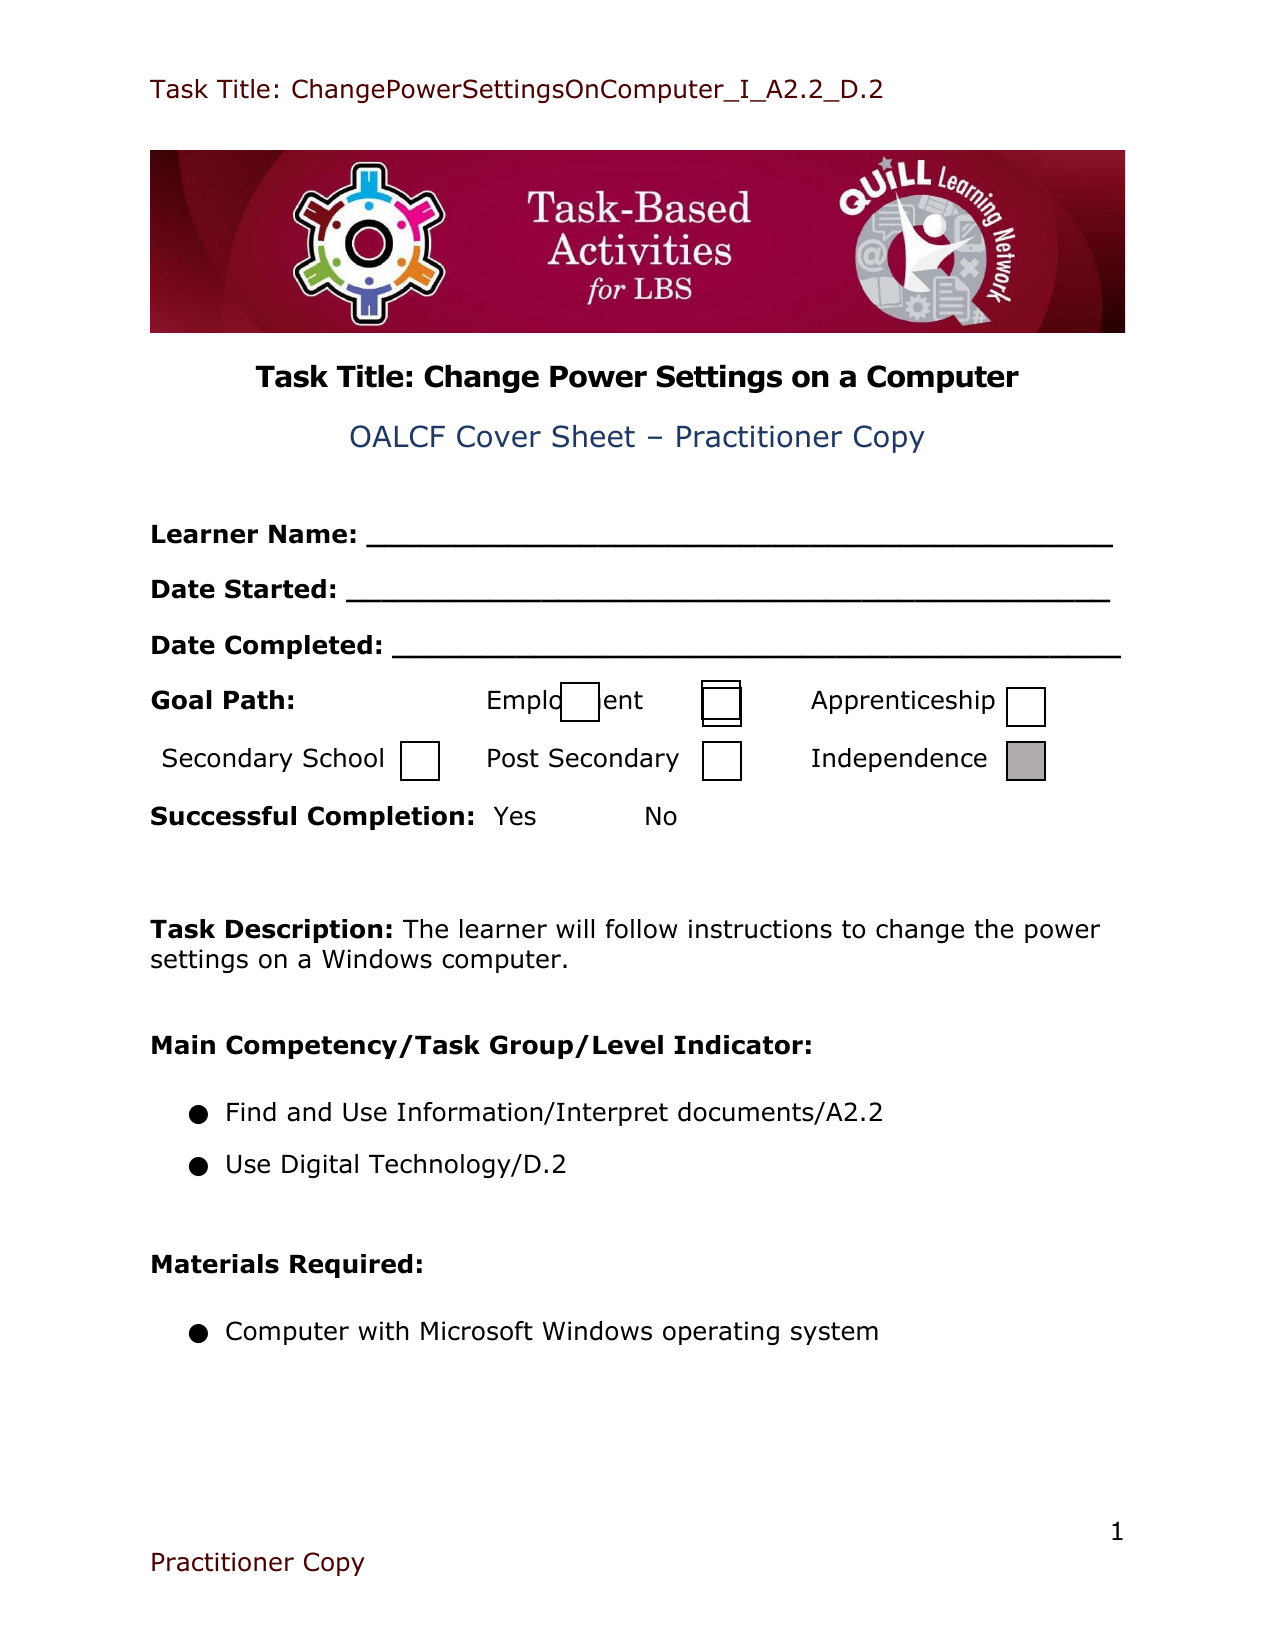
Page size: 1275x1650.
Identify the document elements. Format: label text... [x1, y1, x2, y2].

table_header Goal Path: [150, 685, 474, 742]
table_header Apprenticeship [799, 685, 1124, 742]
picture [150, 150, 1125, 333]
list Computer with Microsoft Windows operating system [187, 1303, 1125, 1355]
table_cell Independence [799, 742, 1124, 800]
list Find and Use Information/Interpret documents/A2.2 [187, 1085, 1125, 1136]
text Main Competency/Task Group/Level Indicator: [150, 999, 1125, 1060]
text Date Started: ___________________________________________ [150, 574, 1125, 604]
text Date Completed: _________________________________________ [150, 629, 1125, 659]
table_header Employment [475, 685, 799, 742]
table_cell Post Secondary [475, 742, 799, 800]
text Materials Required: [150, 1187, 1125, 1278]
text Successful Completion: Yes No [150, 800, 1125, 830]
list Use Digital Technology/D.2 [187, 1136, 1125, 1187]
title Task Title: Change Power Settings on a Computer [150, 358, 1125, 393]
subtitle OALCF Cover Sheet – Practitioner Copy [150, 418, 1125, 454]
text Task Description: The learner will follow instructions to change the power settings on a Windows computer. [150, 913, 1125, 974]
table_cell Secondary School [150, 742, 474, 800]
text Learner Name: __________________________________________ [150, 518, 1125, 549]
